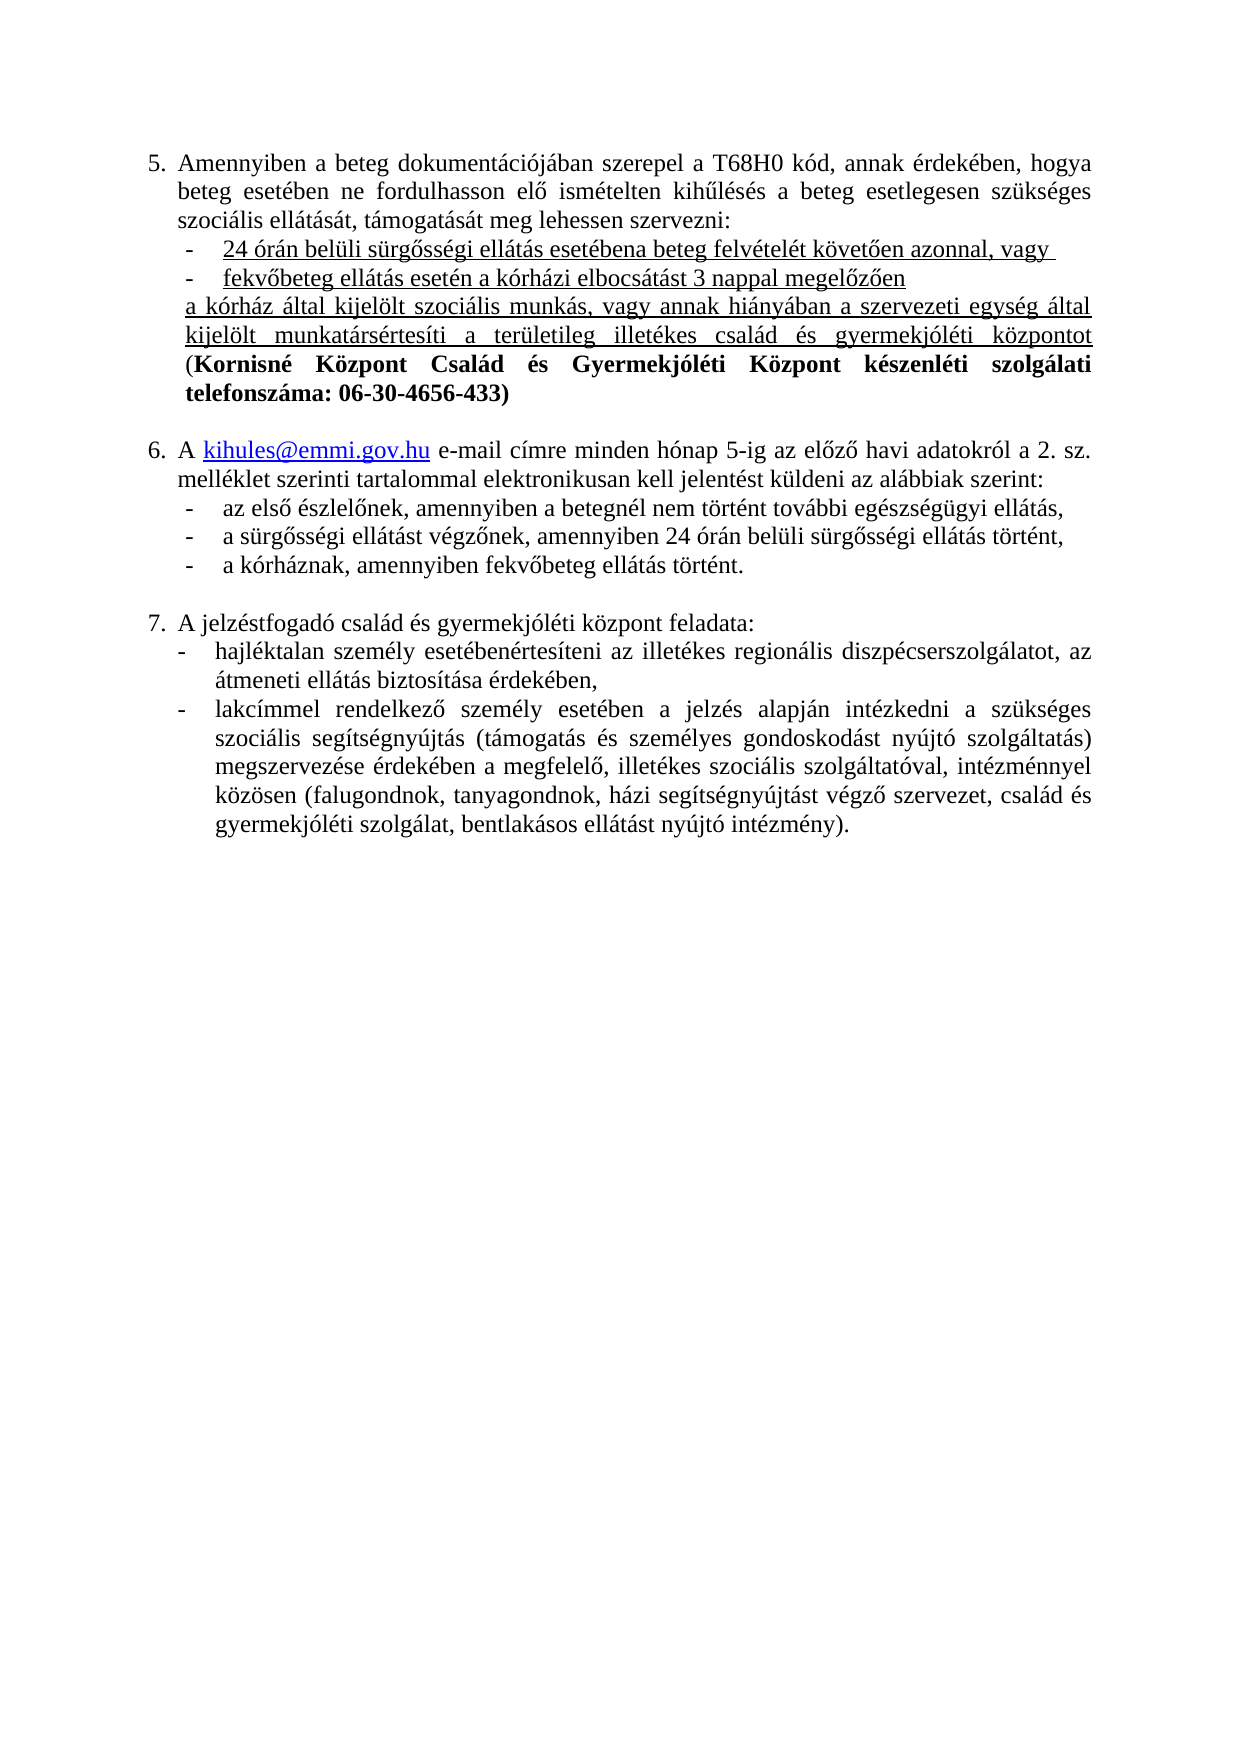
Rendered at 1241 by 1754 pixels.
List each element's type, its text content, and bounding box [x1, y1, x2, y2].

list Amennyiben a beteg dokumentációjában szerepel a T68H0 kód, annak érdekében, hogya beteg esetében ne fordulhasson elő ismételten kihűlésés a beteg esetlegesen szükséges szociális ellátását, támogatását meg lehessen szervezni: [148, 148, 1092, 234]
text a kórház által kijelölt szociális munkás, vagy annak hiányában a szervezeti egység által kijelölt munkatársértesíti a területileg illetékes család és gyermekjóléti központot (Kornisné Központ Család és Gyermekjóléti Központ készenléti szolgálati telefonszáma: 06-30-4656-433) [185, 291, 1092, 316]
text a kórház által kijelölt szociális munkás, vagy annak hiányában a szervezeti egység által kijelölt munkatársértesíti a területileg illetékes család és gyermekjóléti központot (Kornisné Központ Család és Gyermekjóléti Központ készenléti szolgálati telefonszáma: 06-30-4656-433) [185, 318, 1092, 345]
list lakcímmel rendelkező személy esetében a jelzés alapján intézkedni a szükséges szociális segítségnyújtás (támogatás és személyes gondoskodást nyújtó szolgáltatás) megszervezése érdekében a megfelelő, illetékes szociális szolgáltatóval, intézménnyel közösen (falugondnok, tanyagondnok, házi segítségnyújtást végző szervezet, család és gyermekjóléti szolgálat, bentlakásos ellátást nyújtó intézmény). [177, 694, 1092, 838]
list az első észlelőnek, amennyiben a betegnél nem történt további egészségügyi ellátás, [185, 493, 1092, 521]
list a kórháznak, amennyiben fekvőbeteg ellátás történt. [185, 550, 1092, 579]
list A jelzéstfogadó család és gyermekjóléti központ feladata: [148, 608, 1092, 636]
list fekvőbeteg ellátás esetén a kórházi elbocsátást 3 nappal megelőzően [185, 263, 1092, 291]
list A kihules@emmi.gov.hu e-mail címre minden hónap 5-ig az előző havi adatokról a 2. sz. melléklet szerinti tartalommal elektronikusan kell jelentést küldeni az alábbiak szerint: [148, 435, 1092, 493]
list a sürgősségi ellátást végzőnek, amennyiben 24 órán belüli sürgősségi ellátás történt, [185, 521, 1092, 550]
text a kórház által kijelölt szociális munkás, vagy annak hiányában a szervezeti egység által kijelölt munkatársértesíti a területileg illetékes család és gyermekjóléti központot (Kornisné Központ Család és Gyermekjóléti Központ készenléti szolgálati telefonszáma: 06-30-4656-433) [185, 347, 1092, 406]
list 24 órán belüli sürgősségi ellátás esetébena beteg felvételét követően azonnal, vagy [185, 234, 1092, 263]
list hajléktalan személy esetébenértesíteni az illetékes regionális diszpécserszolgálatot, az átmeneti ellátás biztosítása érdekében, [177, 636, 1092, 694]
